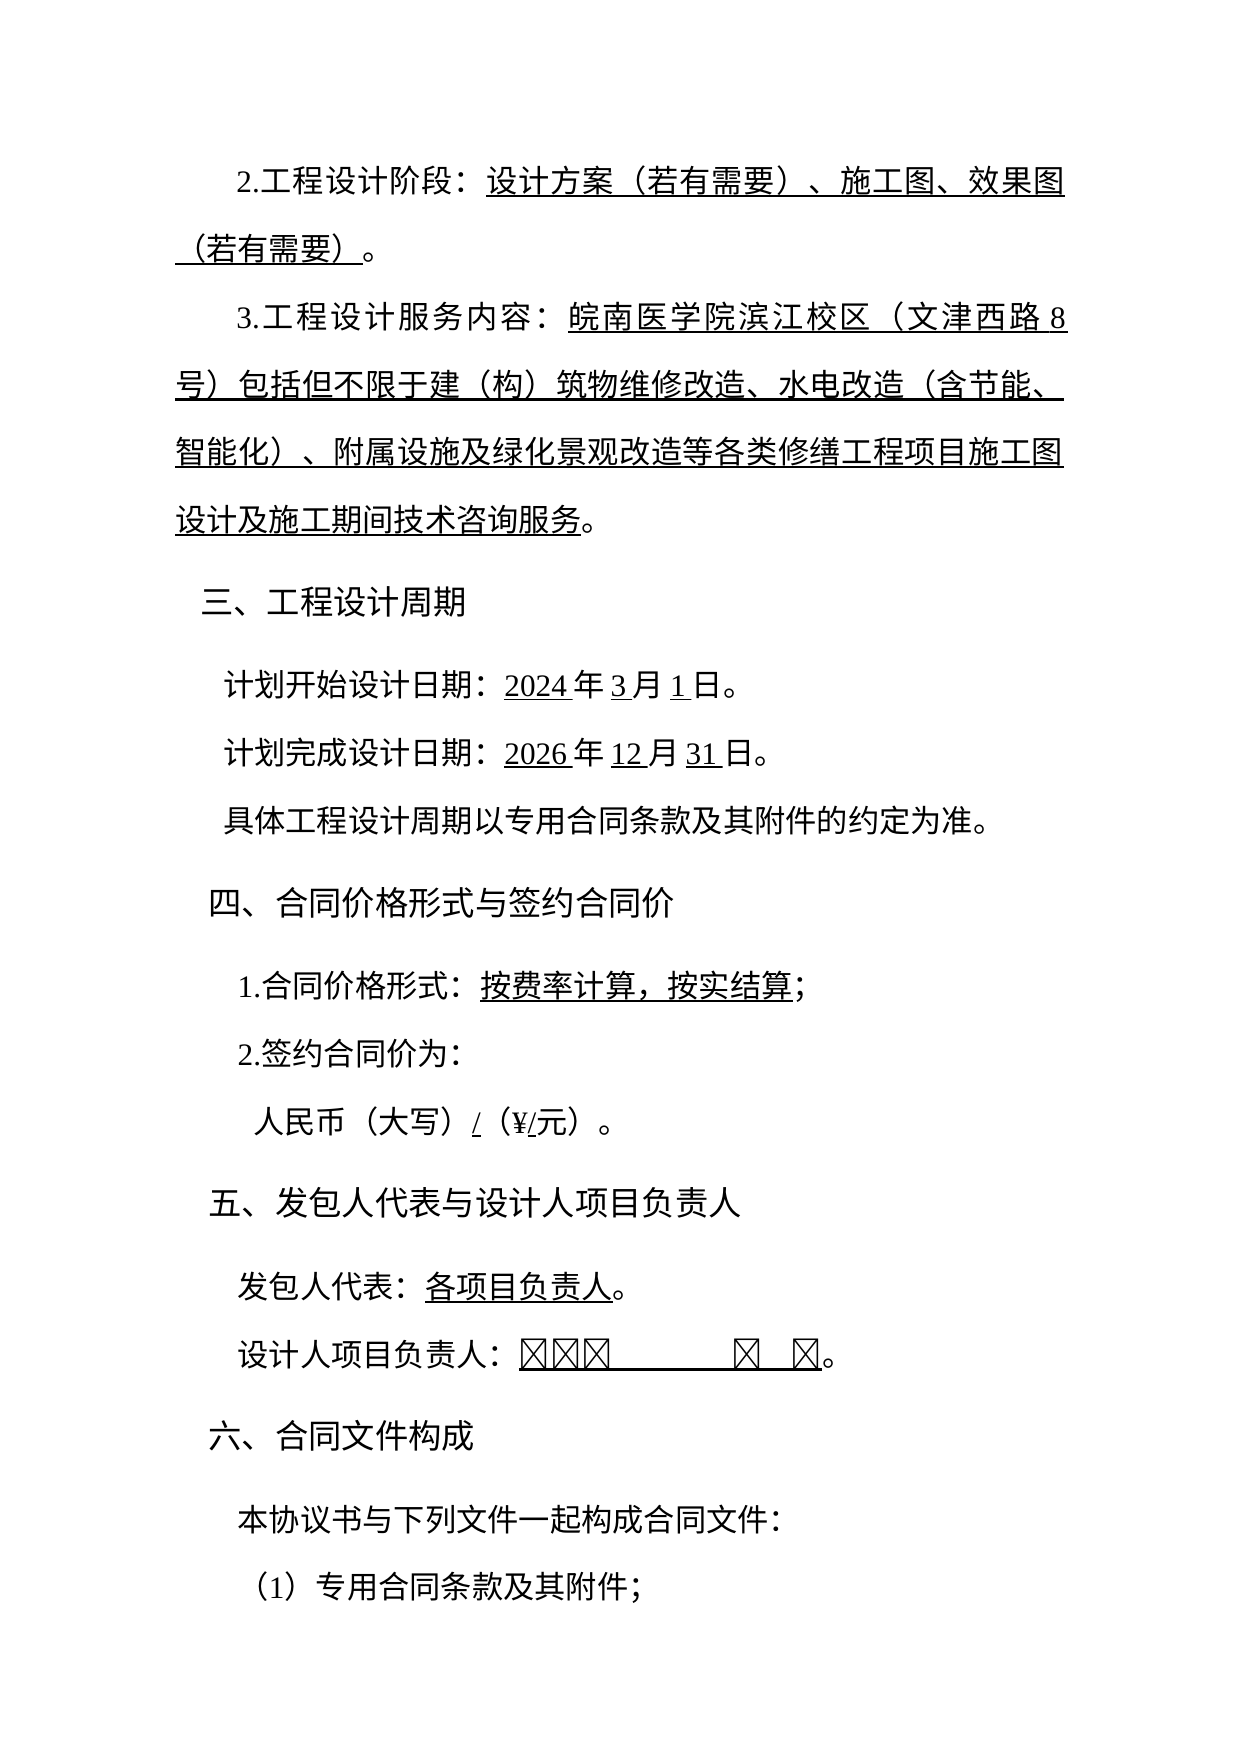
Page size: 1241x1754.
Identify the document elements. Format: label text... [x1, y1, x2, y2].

text （1）专用合同条款及其附件； [175, 1563, 1065, 1608]
text 具体工程设计周期以专用合同条款及其附件的约定为准。 [175, 796, 1065, 841]
text 2.签约合同价为： [175, 1029, 1065, 1074]
text 人民币（大写）/（¥/元）。 [175, 1097, 1065, 1142]
subtitle 三、工程设计周期 [175, 576, 1065, 624]
text 3.工程设计服务内容：皖南医学院滨江校区（文津西路8号）包括但不限于建（构）筑物维修改造、水电改造（含节能、智能化）、附属设施及绿化景观改造等各类修缮工程项目施工图设计及施工期间技术咨询服务。 [175, 292, 1065, 541]
text 本协议书与下列文件一起构成合同文件： [175, 1495, 1065, 1540]
text 计划完成设计日期：2026年12月31日。 [175, 728, 1065, 773]
subtitle 六、合同文件构成 [175, 1410, 1065, 1458]
text 发包人代表：各项目负责人。 [175, 1262, 1065, 1307]
text 设计人项目负责人：  。 [175, 1330, 1065, 1375]
subtitle 四、合同价格形式与签约合同价 [175, 876, 1065, 924]
text 2.工程设计阶段：设计方案（若有需要）、施工图、效果图（若有需要）。 [175, 156, 1065, 269]
text 计划开始设计日期：2024年3月1日。 [175, 660, 1065, 706]
subtitle 五、发包人代表与设计人项目负责人 [175, 1177, 1065, 1225]
text 1.合同价格形式：按费率计算，按实结算； [175, 961, 1065, 1006]
